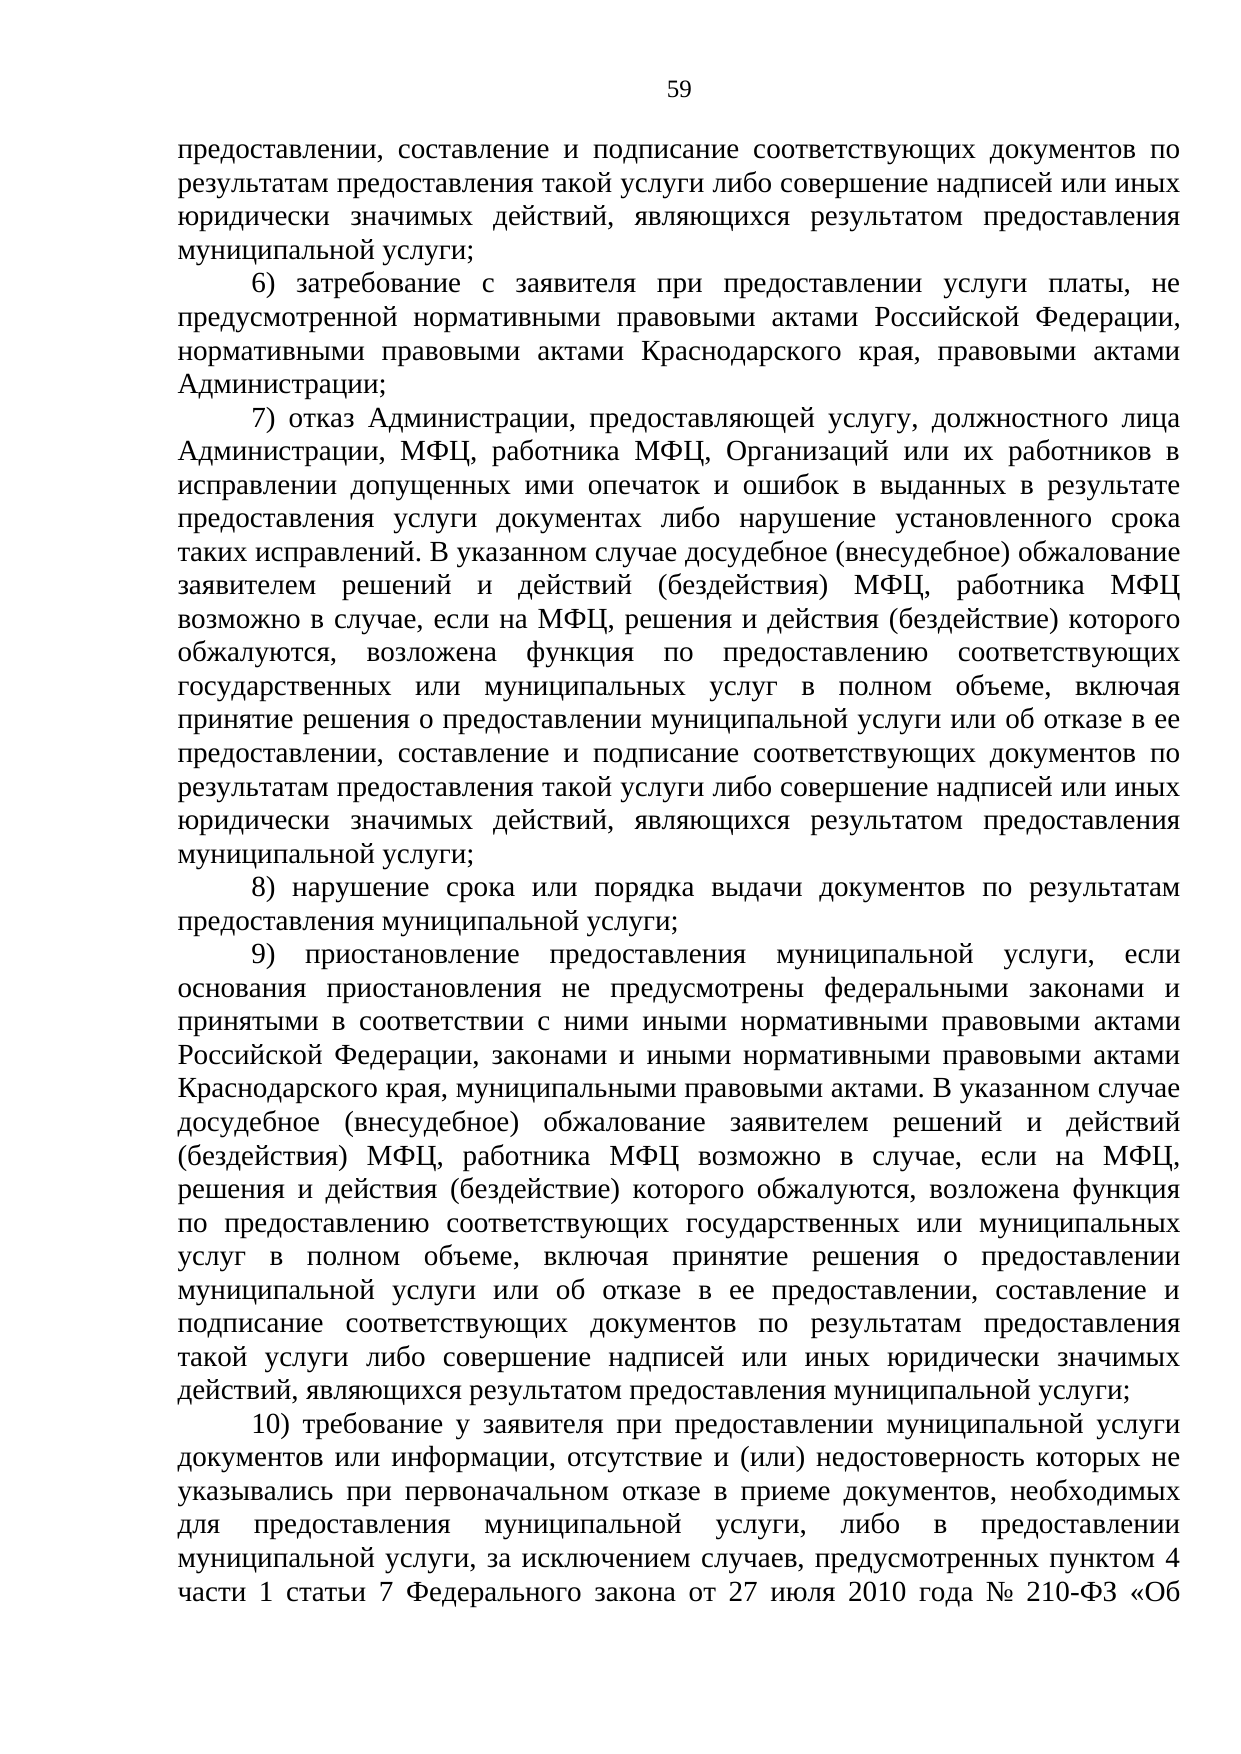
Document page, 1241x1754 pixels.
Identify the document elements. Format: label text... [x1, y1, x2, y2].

text 7) отказ Администрации, предоставляющей услугу, должностного лица Администрации, МФЦ, работника МФЦ, Организаций или их работников в исправлении допущенных ими опечаток и ошибок в выданных в результате предоставления услуги документах либо нарушение установленного срока таких исправлений. В указанном случае досудебное (внесудебное) обжалование заявителем решений и действий (бездействия) МФЦ, работника МФЦ возможно в случае, если на МФЦ, решения и действия (бездействие) которого обжалуются, возложена функция по предоставлению соответствующих государственных или муниципальных услуг в полном объеме, включая принятие решения о предоставлении муниципальной услуги или об отказе в ее предоставлении, составление и подписание соответствующих документов по результатам предоставления такой услуги либо совершение надписей или иных юридически значимых действий, являющихся результатом предоставления муниципальной услуги; [177, 400, 1181, 869]
text 6) затребование с заявителя при предоставлении услуги платы, не предусмотренной нормативными правовыми актами Российской Федерации, нормативными правовыми актами Краснодарского края, правовыми актами Администрации; [177, 266, 1181, 400]
text 9) приостановление предоставления муниципальной услуги, если основания приостановления не предусмотрены федеральными законами и принятыми в соответствии с ними иными нормативными правовыми актами Российской Федерации, законами и иными нормативными правовыми актами Краснодарского края, муниципальными правовыми актами. В указанном случае досудебное (внесудебное) обжалование заявителем решений и действий (бездействия) МФЦ, работника МФЦ возможно в случае, если на МФЦ, решения и действия (бездействие) которого обжалуются, возложена функция по предоставлению соответствующих государственных или муниципальных услуг в полном объеме, включая принятие решения о предоставлении муниципальной услуги или об отказе в ее предоставлении, составление и подписание соответствующих документов по результатам предоставления такой услуги либо совершение надписей или иных юридически значимых действий, являющихся результатом предоставления муниципальной услуги; [177, 936, 1181, 1406]
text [177, 1406, 1181, 1607]
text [177, 131, 1181, 266]
text 8) нарушение срока или порядка выдачи документов по результатам предоставления муниципальной услуги; [177, 869, 1181, 936]
